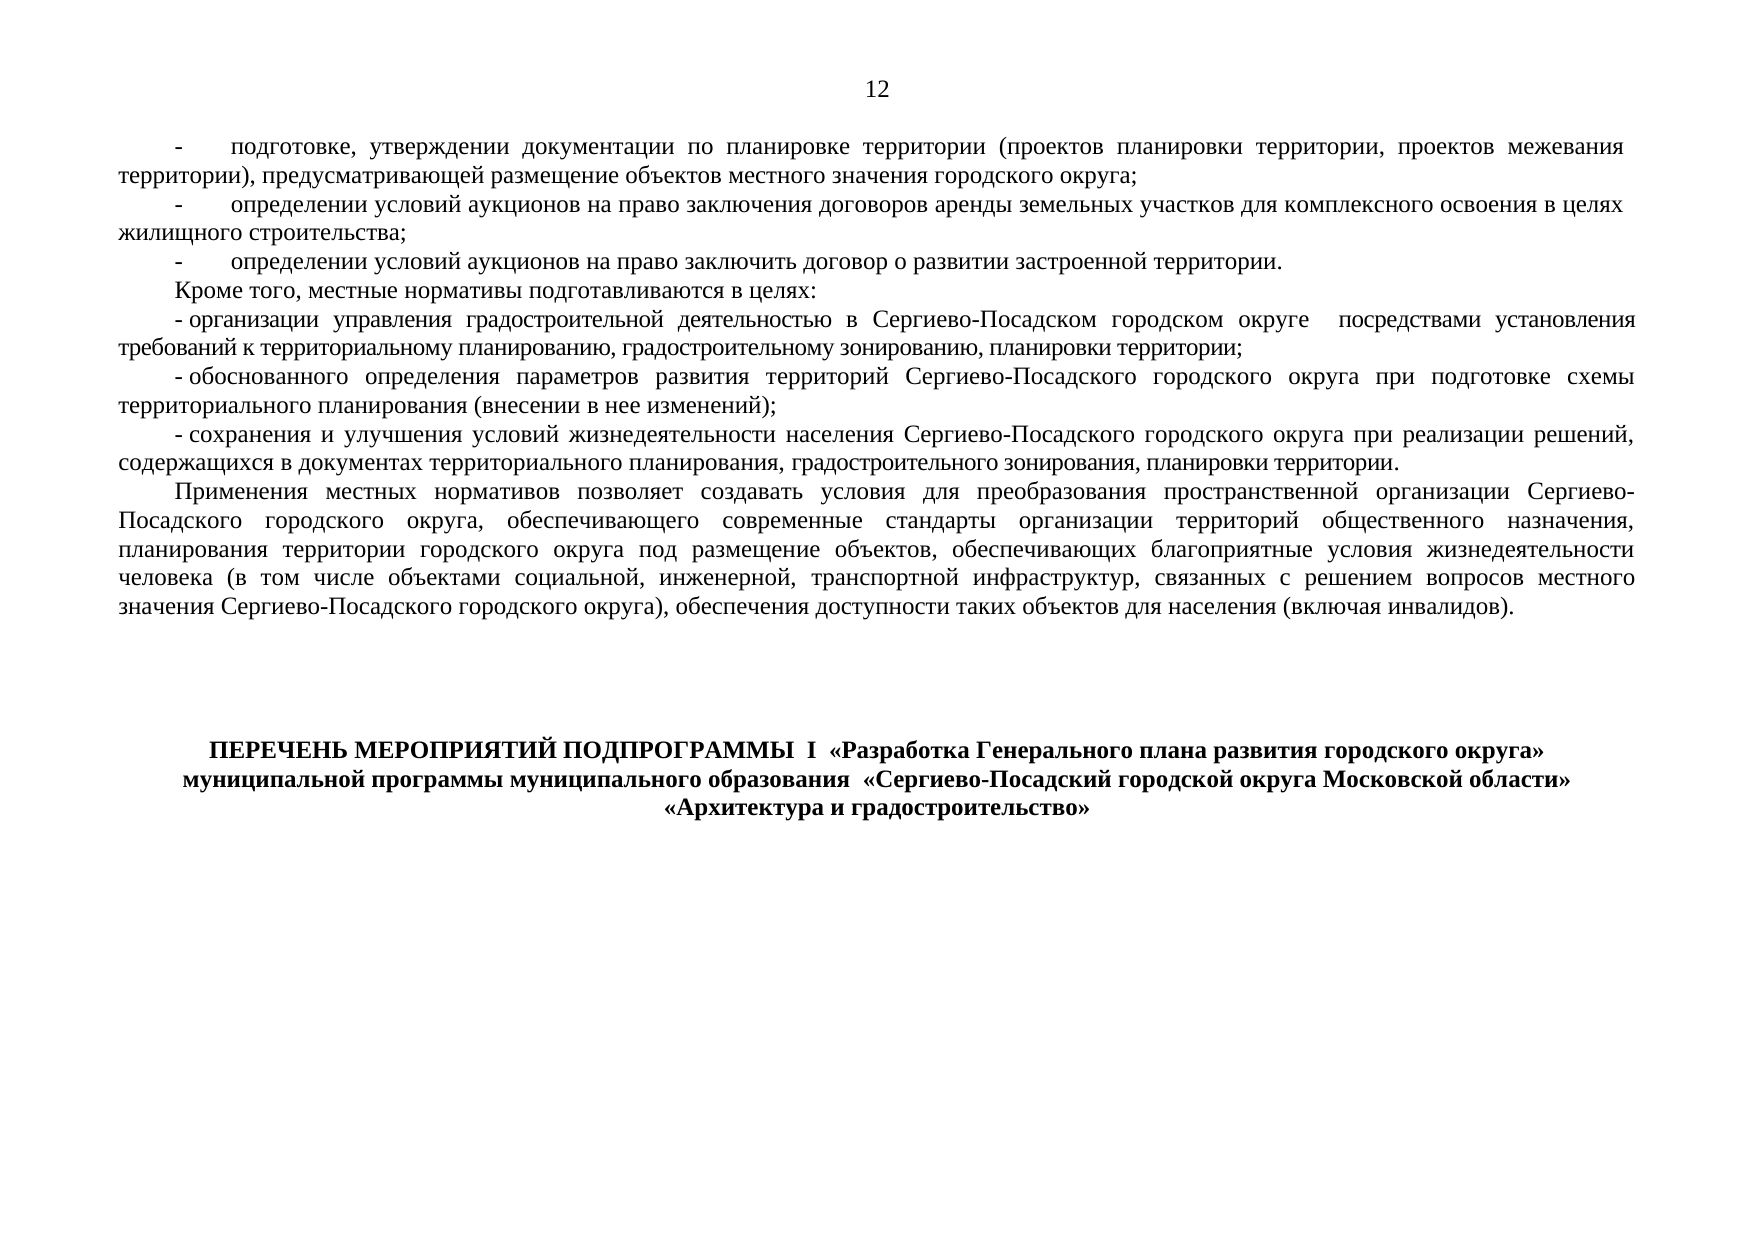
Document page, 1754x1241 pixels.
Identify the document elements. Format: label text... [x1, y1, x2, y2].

text Кроме того, местные нормативы подготавливаются в целях: [118, 275, 1636, 304]
text - сохранения и улучшения условий жизнедеятельности населения Сергиево-Посадского городского округа при реализации решений, содержащихся в документах территориального планирования, градостроительного зонирования, планировки территории. [118, 419, 1636, 476]
text ПЕРЕЧЕНЬ МЕРОПРИЯТИЙ ПОДПРОГРАММЫ I «Разработка Генерального плана развития городского округа» муниципальной программы муниципального образования «Сергиево-Посадский городской округа Московской области» «Архитектура и градостроительство» [118, 735, 1636, 821]
text - определении условий аукционов на право заключения договоров аренды земельных участков для комплексного освоения в целях жилищного строительства; [118, 189, 1626, 246]
text - обоснованного определения параметров развития территорий Сергиево-Посадского городского округа при подготовке схемы территориального планирования (внесении в нее изменений); [118, 361, 1636, 419]
text - организации управления градостроительной деятельностью в Сергиево-Посадском городском округе посредствами установления требований к территориальному планированию, градостроительному зонированию, планировки территории; [118, 304, 1636, 361]
text - подготовке, утверждении документации по планировке территории (проектов планировки территории, проектов межевания территории), предусматривающей размещение объектов местного значения городского округа; [118, 131, 1626, 189]
text Применения местных нормативов позволяет создавать условия для преобразования пространственной организации Сергиево-Посадского городского округа, обеспечивающего современные стандарты организации территорий общественного назначения, планирования территории городского округа под размещение объектов, обеспечивающих благоприятные условия жизнедеятельности человека (в том числе объектами социальной, инженерной, транспортной инфраструктур, связанных с решением вопросов местного значения Сергиево-Посадского городского округа), обеспечения доступности таких объектов для населения (включая инвалидов). [118, 476, 1636, 620]
text - определении условий аукционов на право заключить договор о развитии застроенной территории. [118, 246, 1626, 275]
